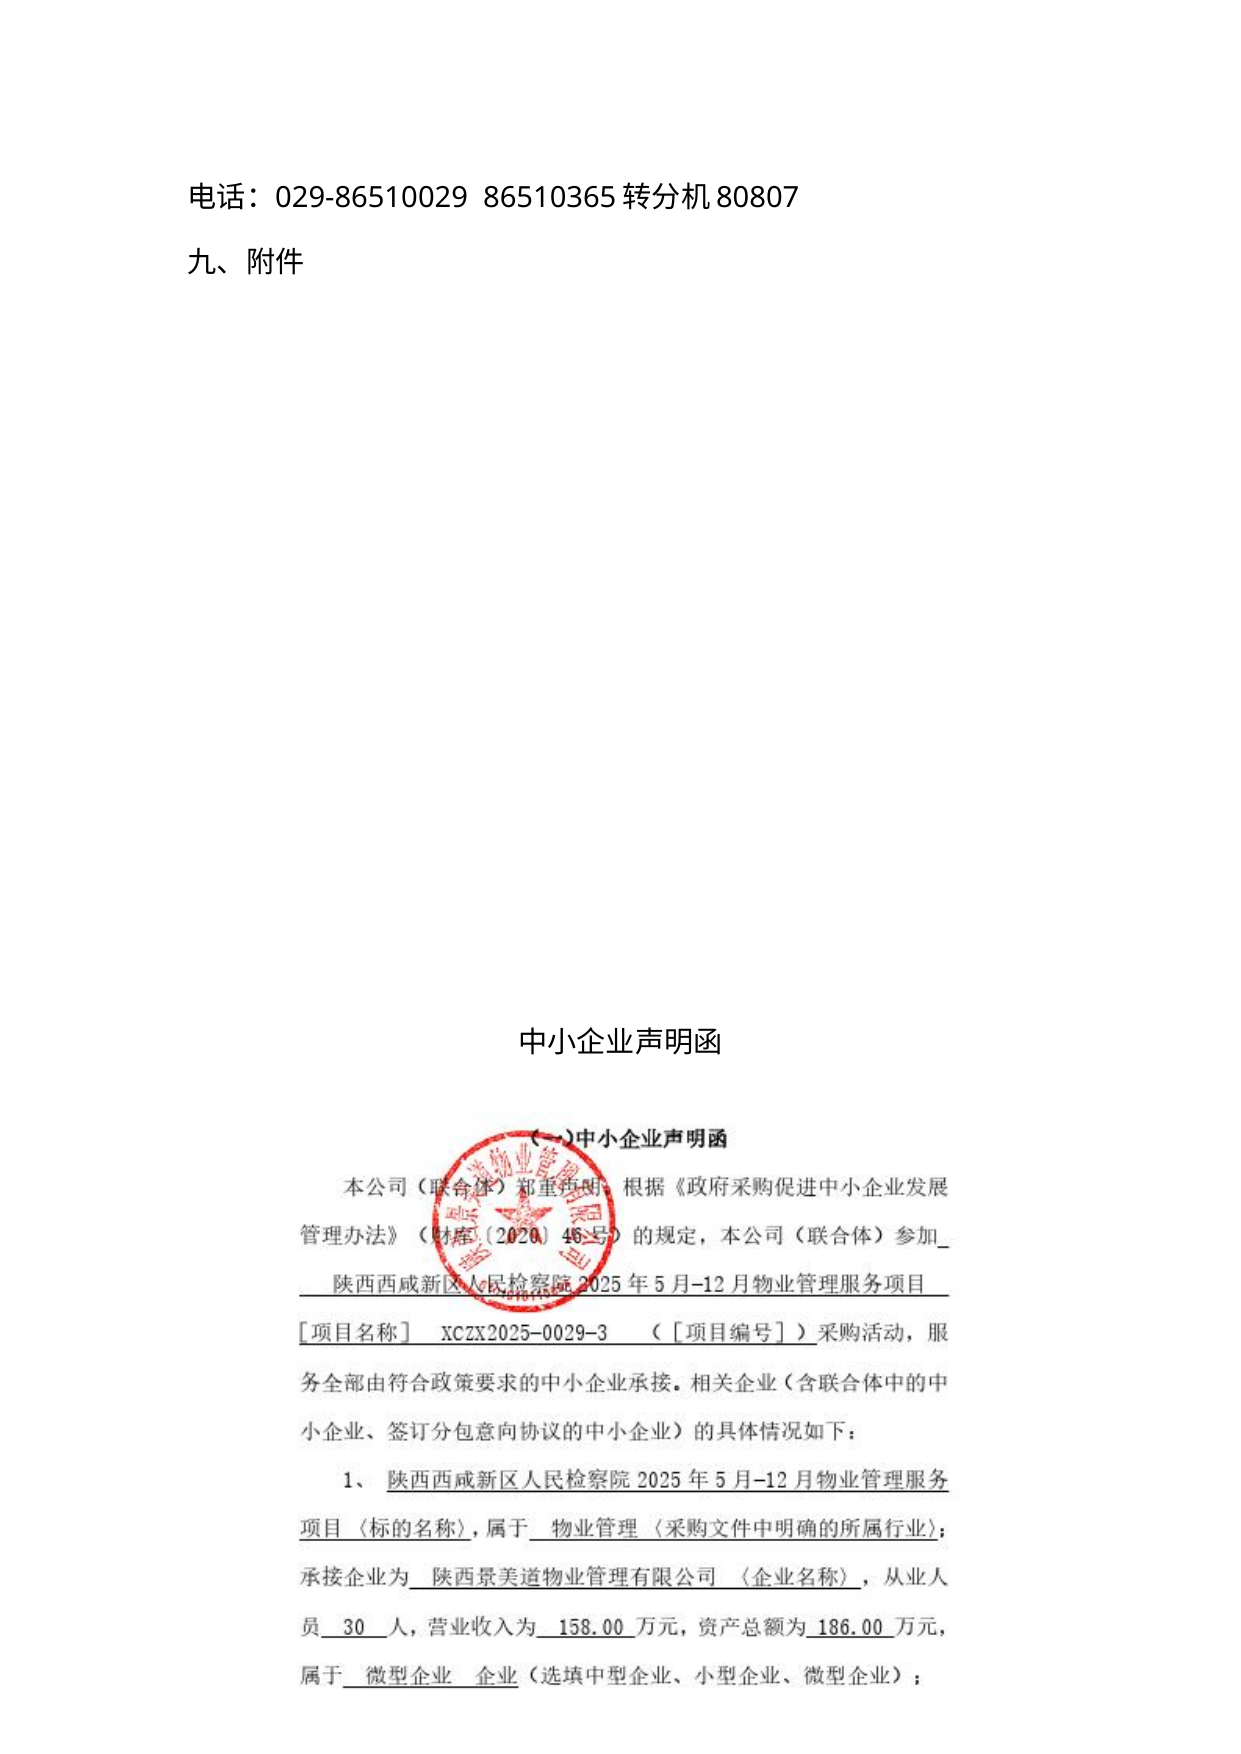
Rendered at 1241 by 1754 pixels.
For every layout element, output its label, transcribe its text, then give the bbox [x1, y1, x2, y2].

text 电话：029-86510029 86510365转分机80807 [187, 162, 1053, 227]
text 九、附件 [187, 227, 1053, 292]
text 中小企业声明函 [187, 1007, 1053, 1072]
picture [273, 1112, 966, 1707]
